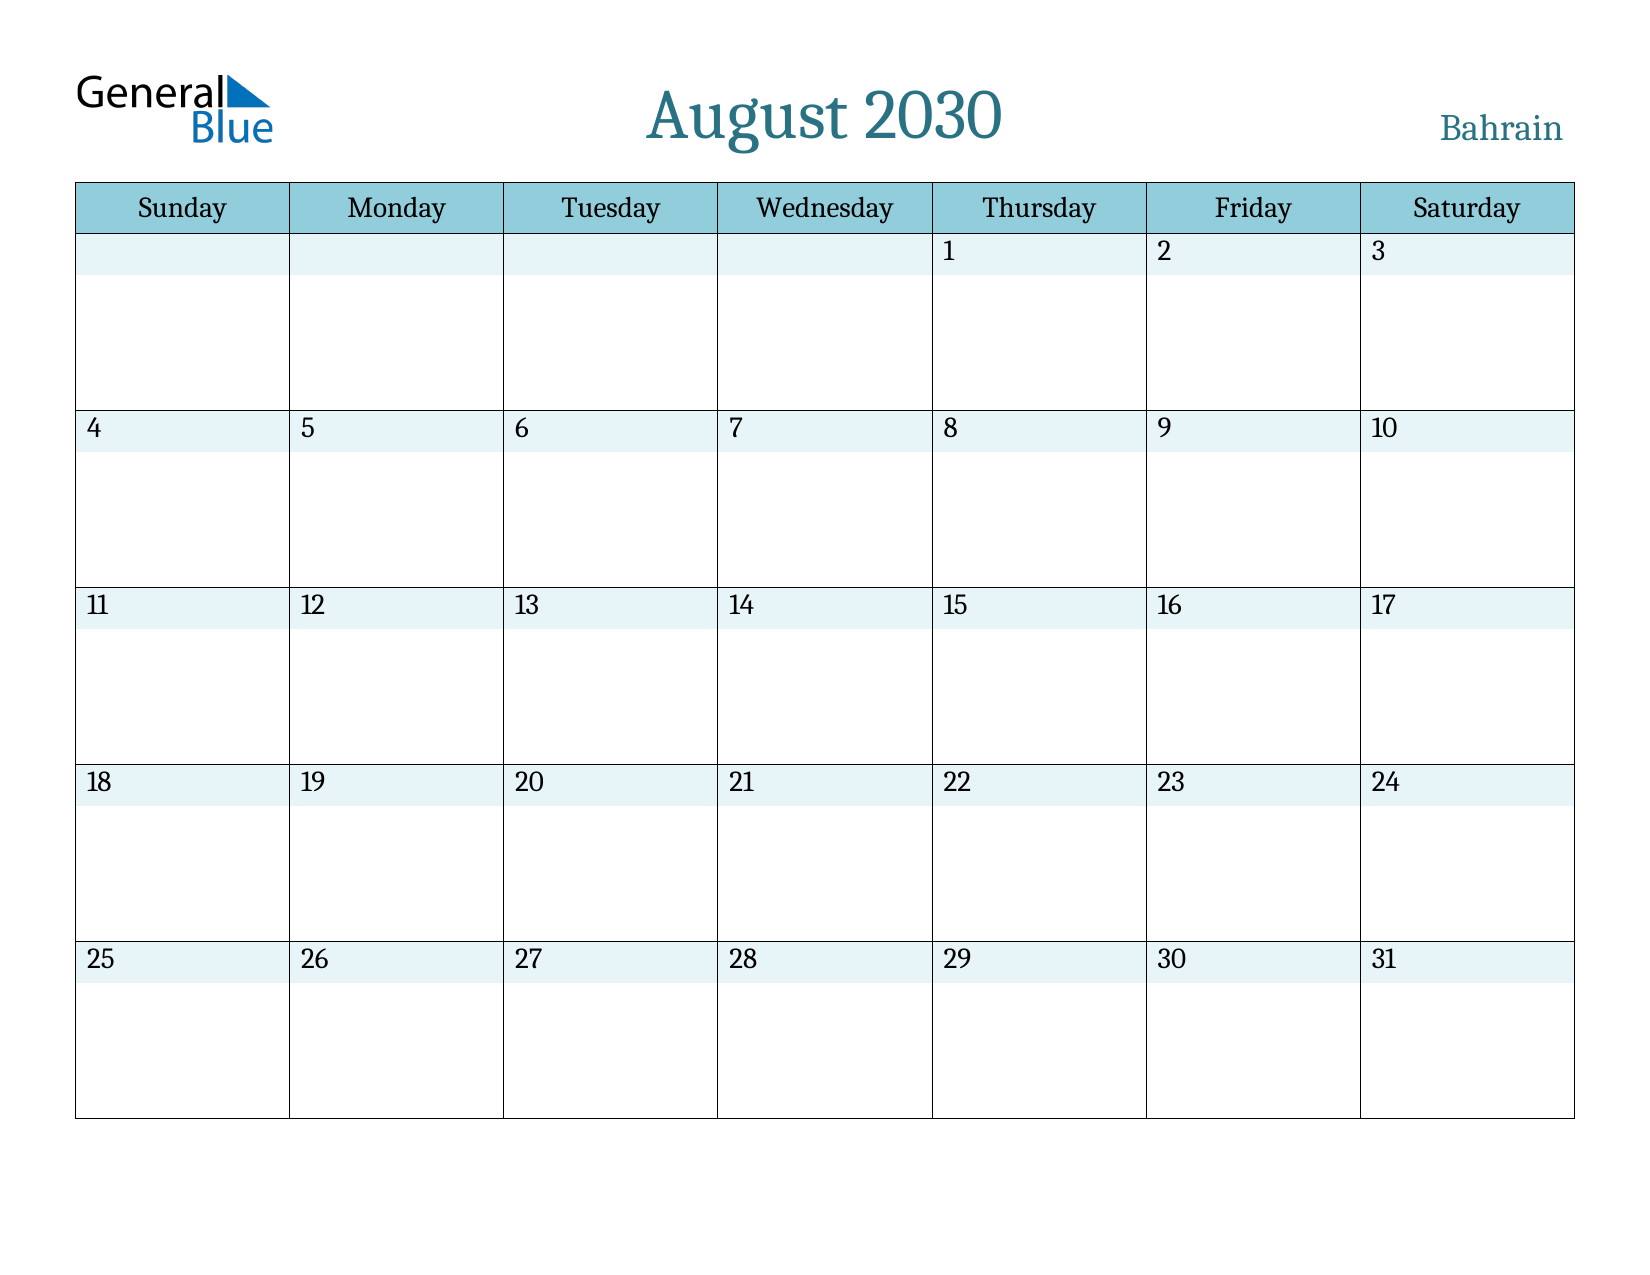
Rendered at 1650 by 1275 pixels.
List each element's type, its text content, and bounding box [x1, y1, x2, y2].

table_cell [1361, 629, 1574, 764]
table_cell [290, 452, 503, 587]
table_cell 31 [1361, 942, 1574, 983]
table_cell 1 [933, 234, 1146, 275]
table_cell [76, 983, 289, 1118]
table_cell [1147, 275, 1360, 410]
table_cell [76, 452, 289, 587]
table_cell 21 [718, 765, 932, 806]
table_cell [76, 629, 289, 764]
table_cell [504, 983, 717, 1118]
table_cell 22 [933, 765, 1146, 806]
table_cell [933, 275, 1146, 410]
table_cell 16 [1147, 588, 1360, 629]
table_cell Sunday [76, 183, 289, 233]
table_cell 20 [504, 765, 717, 806]
table_cell Monday [290, 183, 503, 233]
table_cell [1361, 275, 1574, 410]
table_cell [290, 629, 503, 764]
table_cell [504, 629, 717, 764]
table_cell 29 [933, 942, 1146, 983]
table_cell [76, 234, 289, 275]
table_cell Thursday [933, 183, 1146, 233]
table_cell [1361, 983, 1574, 1118]
table_cell [1361, 452, 1574, 587]
table_cell [504, 275, 717, 410]
table_cell [933, 629, 1146, 764]
table_cell [504, 806, 717, 941]
table_header [76, 75, 503, 182]
table_cell 25 [76, 942, 289, 983]
table_cell 4 [76, 411, 289, 452]
table_cell [1147, 629, 1360, 764]
table_cell [1147, 983, 1360, 1118]
table_cell 19 [290, 765, 503, 806]
table_cell [718, 234, 932, 275]
table_cell [504, 234, 717, 275]
table_cell 24 [1361, 765, 1574, 806]
table_cell [933, 806, 1146, 941]
table_cell [1147, 806, 1360, 941]
table_cell 3 [1361, 234, 1574, 275]
table_cell 14 [718, 588, 932, 629]
table_cell 9 [1147, 411, 1360, 452]
table_cell [718, 275, 932, 410]
table_cell 12 [290, 588, 503, 629]
table_cell Wednesday [718, 183, 932, 233]
table_cell 23 [1147, 765, 1360, 806]
table_cell [718, 452, 932, 587]
table_cell [290, 275, 503, 410]
table_cell [290, 983, 503, 1118]
table_cell [1147, 452, 1360, 587]
table_cell Friday [1147, 183, 1360, 233]
table_cell [933, 983, 1146, 1118]
table_cell [718, 806, 932, 941]
table_cell 7 [718, 411, 932, 452]
table_cell 15 [933, 588, 1146, 629]
table_cell [76, 806, 289, 941]
table_cell 13 [504, 588, 717, 629]
table_cell [504, 452, 717, 587]
table_header August 2030 [504, 75, 1146, 182]
table_cell 5 [290, 411, 503, 452]
table_cell 28 [718, 942, 932, 983]
table_cell [718, 629, 932, 764]
table_cell [290, 806, 503, 941]
table_cell 17 [1361, 588, 1574, 629]
table_cell 26 [290, 942, 503, 983]
table_header Bahrain [1146, 75, 1574, 182]
table_cell 18 [76, 765, 289, 806]
table_cell [290, 234, 503, 275]
table_cell Tuesday [504, 183, 717, 233]
table_cell [1361, 806, 1574, 941]
table_cell 30 [1147, 942, 1360, 983]
table_cell 27 [504, 942, 717, 983]
table_cell 2 [1147, 234, 1360, 275]
table_cell 10 [1361, 411, 1574, 452]
table_cell [76, 275, 289, 410]
table_cell 6 [504, 411, 717, 452]
picture [77, 75, 273, 143]
table_cell 11 [76, 588, 289, 629]
table_cell [718, 983, 932, 1118]
table_cell [933, 452, 1146, 587]
table_cell 8 [933, 411, 1146, 452]
table_cell Saturday [1361, 183, 1574, 233]
